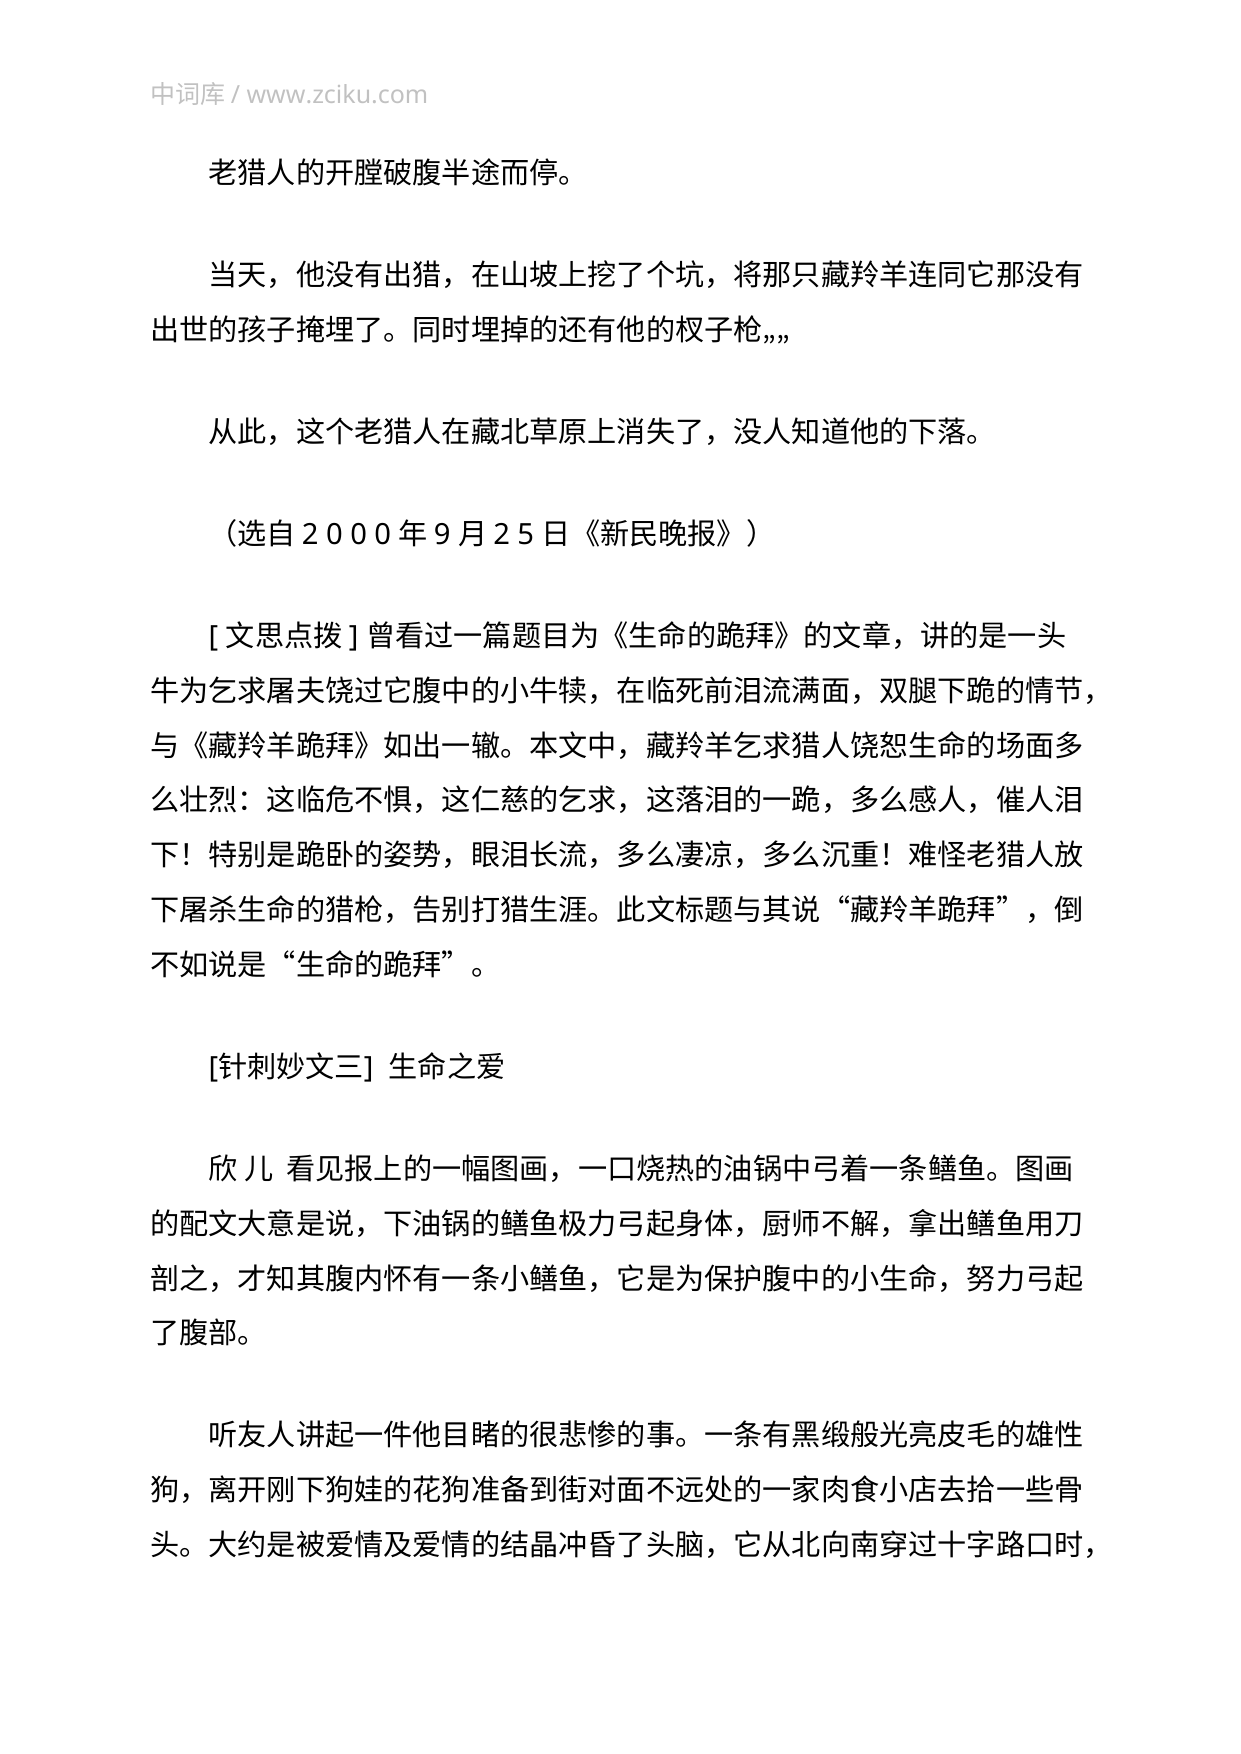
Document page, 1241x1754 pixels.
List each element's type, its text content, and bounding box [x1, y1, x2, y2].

text 当天，他没有出猎，在山坡上挖了个坑，将那只藏羚羊连同它那没有出世的孩子掩埋了。同时埋掉的还有他的杈子枪„„ [150, 252, 1090, 349]
text （选自2 0 0 0 年9 月2 5 日《新民晚报》） [150, 510, 1090, 553]
text 从此，这个老猎人在藏北草原上消失了，没人知道他的下落。 [150, 408, 1090, 451]
text 老猎人的开膛破腹半途而停。 [150, 150, 1090, 192]
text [150, 1412, 1090, 1564]
text 欣 儿 看见报上的一幅图画，一口烧热的油锅中弓着一条鳝鱼。图画的配文大意是说，下油锅的鳝鱼极力弓起身体，厨师不解，拿出鳝鱼用刀剖之，才知其腹内怀有一条小鳝鱼，它是为保护腹中的小生命，努力弓起了腹部。 [150, 1145, 1090, 1352]
text [针刺妙文三] 生命之爱 [150, 1043, 1090, 1086]
text [ 文思点拨 ] 曾看过一篇题目为《生命的跪拜》的文章，讲的是一头牛为乞求屠夫饶过它腹中的小牛犊，在临死前泪流满面，双腿下跪的情节，与《藏羚羊跪拜》如出一辙。本文中，藏羚羊乞求猎人饶恕生命的场面多么壮烈：这临危不惧，这仁慈的乞求，这落泪的一跪，多么感人，催人泪下！特别是跪卧的姿势，眼泪长流，多么凄凉，多么沉重！难怪老猎人放下屠杀生命的猎枪，告别打猎生涯。此文标题与其说“藏羚羊跪拜”，倒不如说是“生命的跪拜”。 [150, 612, 1090, 984]
